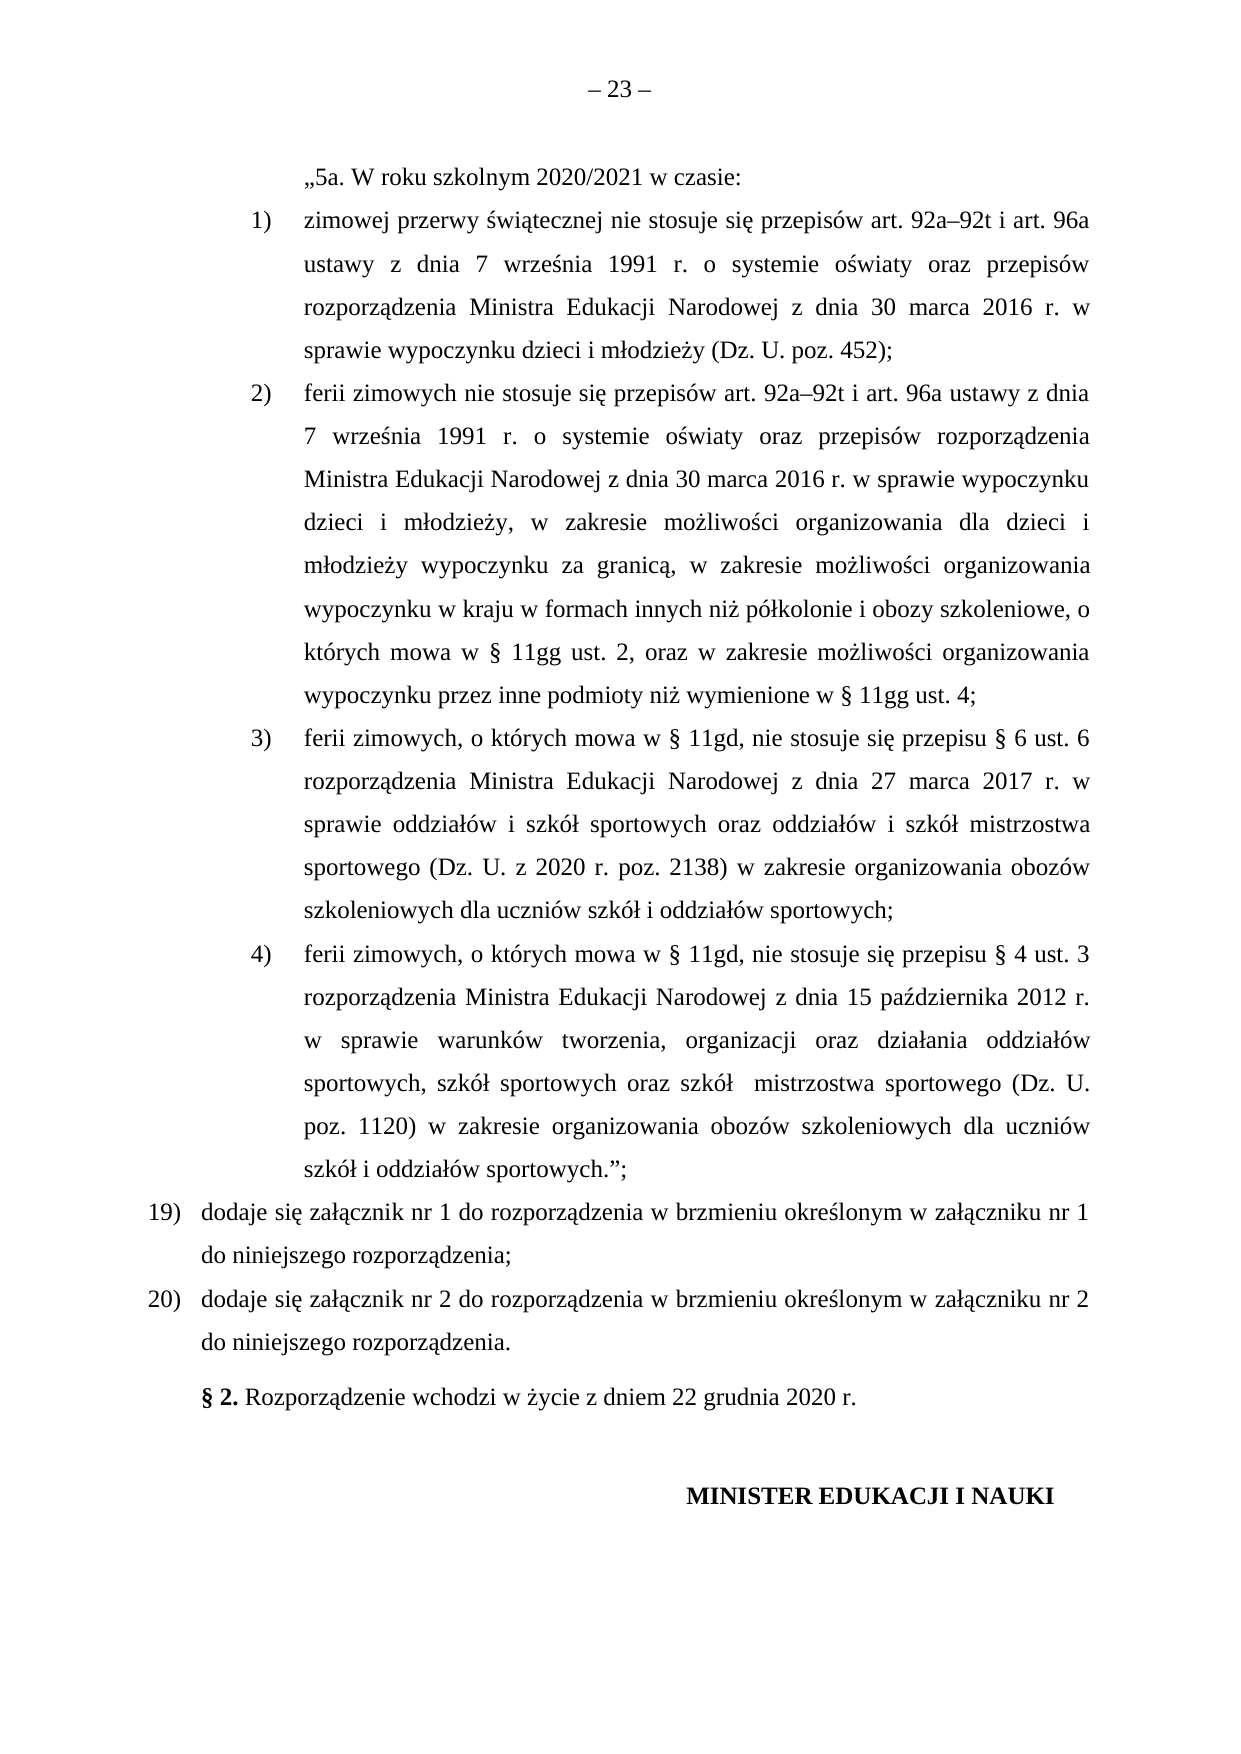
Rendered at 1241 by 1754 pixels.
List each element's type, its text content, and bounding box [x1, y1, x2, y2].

text 19) dodaje się załącznik nr 1 do rozporządzenia w brzmieniu określonym w załączniku nr 1 do niniejszego rozporządzenia; [148, 1197, 1091, 1269]
text § 2. Rozporządzenie wchodzi w życie z dniem 22 grudnia 2020 r. [148, 1382, 1091, 1411]
text 20) dodaje się załącznik nr 2 do rozporządzenia w brzmieniu określonym w załączniku nr 2 do niniejszego rozporządzenia. [148, 1284, 1091, 1356]
text 4) ferii zimowych, o których mowa w § 11gd, nie stosuje się przepisu § 4 ust. 3 rozporządzenia Ministra Edukacji Narodowej z dnia 15 października 2012 r. w sprawie warunków tworzenia, organizacji oraz działania oddziałów sportowych, szkół sportowych oraz szkół mistrzostwa sportowego (Dz. U. poz. 1120) w zakresie organizowania obozów szkoleniowych dla uczniów szkół i oddziałów sportowych.”; [251, 939, 1091, 1183]
text MINISTER EDUKACJI I NAUKI [650, 1481, 1091, 1510]
text „5a. W roku szkolnym 2020/2021 w czasie: [251, 162, 1091, 191]
text 1) zimowej przerwy świątecznej nie stosuje się przepisów art. 92a–92t i art. 96a ustawy z dnia 7 września 1991 r. o systemie oświaty oraz przepisów rozporządzenia Ministra Edukacji Narodowej z dnia 30 marca 2016 r. w sprawie wypoczynku dzieci i młodzieży (Dz. U. poz. 452); [251, 206, 1091, 364]
text 2) ferii zimowych nie stosuje się przepisów art. 92a–92t i art. 96a ustawy z dnia 7 września 1991 r. o systemie oświaty oraz przepisów rozporządzenia Ministra Edukacji Narodowej z dnia 30 marca 2016 r. w sprawie wypoczynku dzieci i młodzieży, w zakresie możliwości organizowania dla dzieci i młodzieży wypoczynku za granicą, w zakresie możliwości organizowania wypoczynku w kraju w formach innych niż półkolonie i obozy szkoleniowe, o których mowa w § 11gg ust. 2, oraz w zakresie możliwości organizowania wypoczynku przez inne podmioty niż wymienione w § 11gg ust. 4; [251, 378, 1091, 709]
text 3) ferii zimowych, o których mowa w § 11gd, nie stosuje się przepisu § 6 ust. 6 rozporządzenia Ministra Edukacji Narodowej z dnia 27 marca 2017 r. w sprawie oddziałów i szkół sportowych oraz oddziałów i szkół mistrzostwa sportowego (Dz. U. z 2020 r. poz. 2138) w zakresie organizowania obozów szkoleniowych dla uczniów szkół i oddziałów sportowych; [251, 723, 1091, 924]
